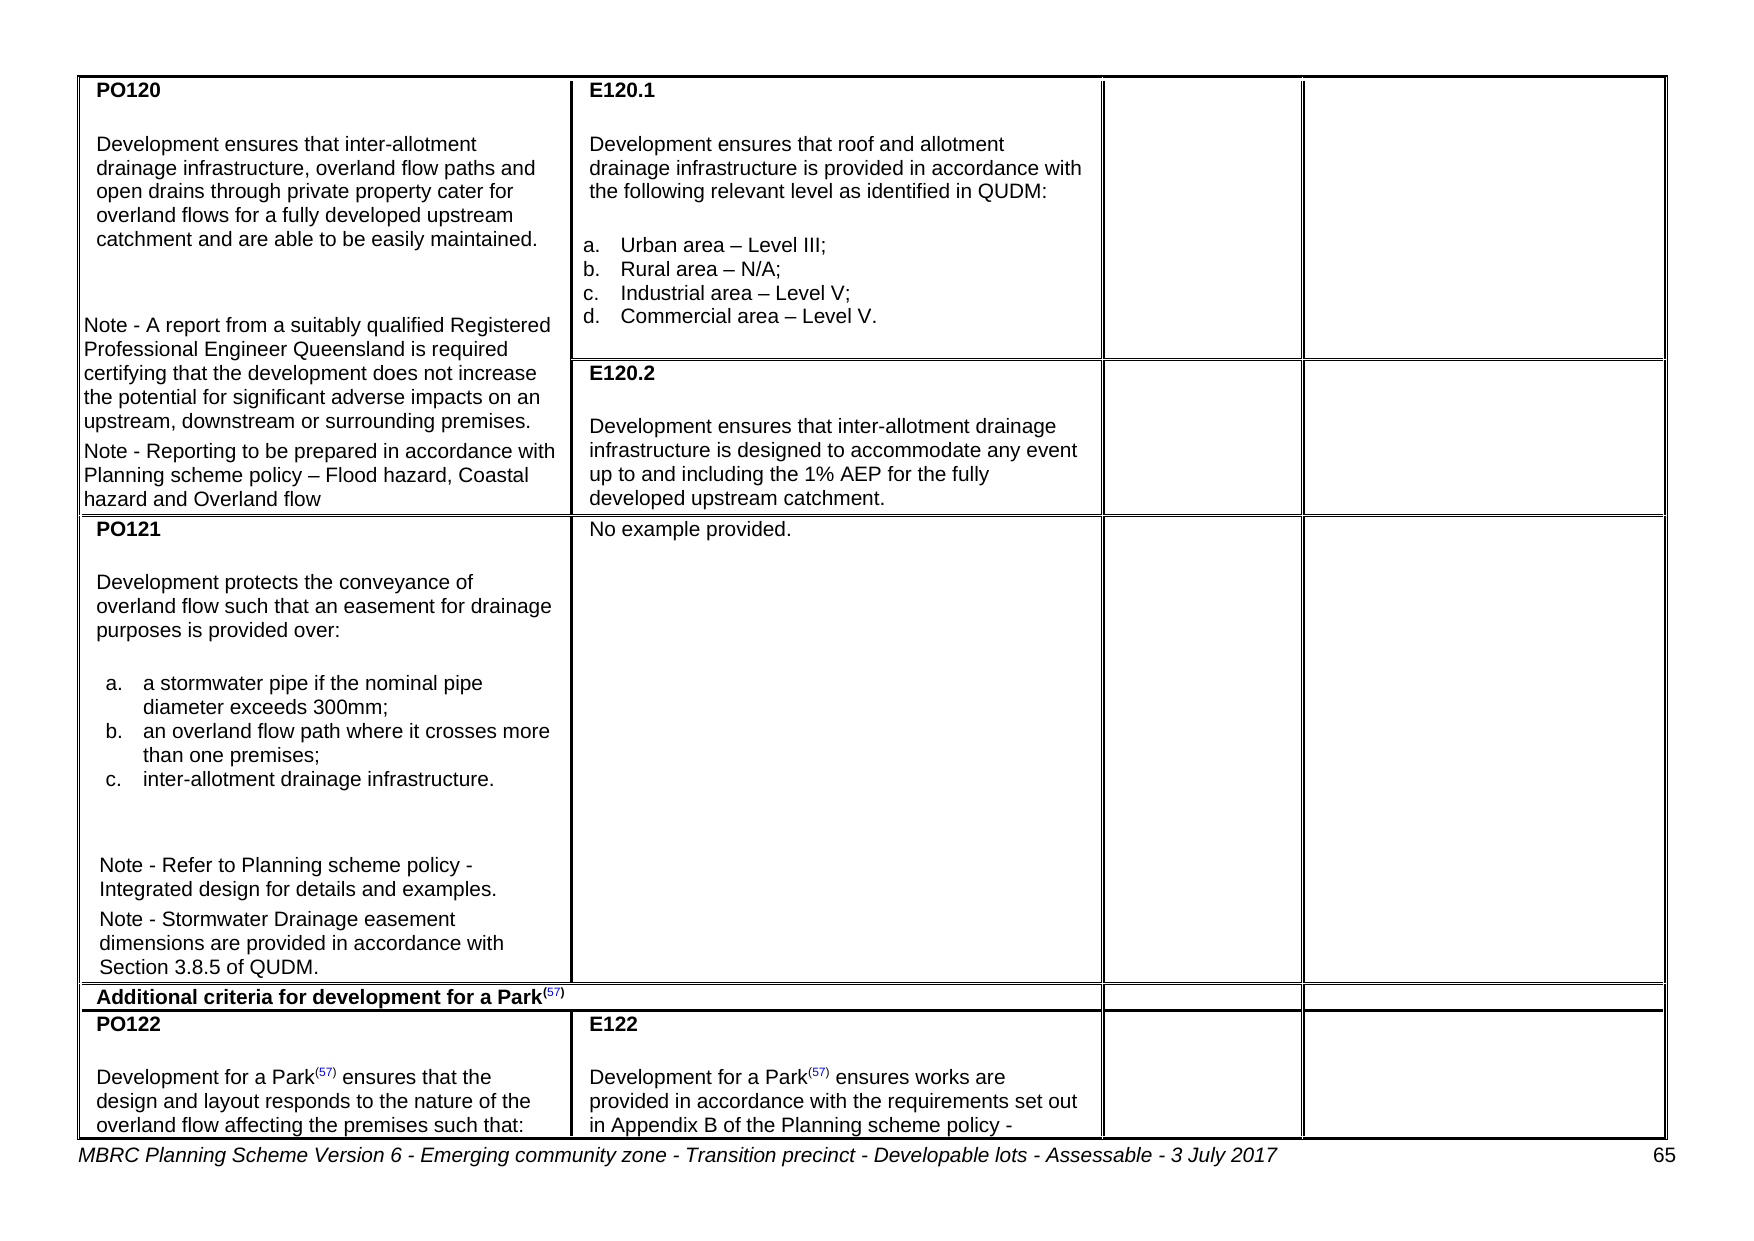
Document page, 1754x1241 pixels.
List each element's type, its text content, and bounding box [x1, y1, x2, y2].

table_cell [1103, 77, 1303, 357]
table_cell E120.1 Development ensures that roof and allotment drainage infrastructure is provided in accordance with the following relevant level as identified in QUDM: Urban area – Level III; Rural area – N/A; Industrial area – Level V; Commercial area – Level V. [571, 77, 1103, 357]
table_cell [1105, 517, 1301, 982]
table_cell [1103, 1009, 1303, 1137]
table_cell [1303, 982, 1666, 1009]
table_cell No example provided. [573, 517, 1101, 982]
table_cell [571, 1009, 1103, 1137]
table_cell PO121 Development protects the conveyance of overland flow such that an easement for drainage purposes is provided over: a stormwater pipe if the nominal pipe diameter exceeds 300mm; an overland flow path where it crosses more than one premises; inter-allotment drainage infrastructure. [78, 514, 571, 982]
table_cell [1303, 514, 1666, 982]
table_cell [1303, 78, 1664, 357]
table_cell E120.2 Development ensures that inter-allotment drainage infrastructure is designed to accommodate any event up to and including the 1% AEP for the fully developed upstream catchment. [573, 361, 1101, 514]
table_cell [1305, 358, 1665, 514]
table_cell Additional criteria for development for a Park(57) [78, 982, 1103, 1009]
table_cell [80, 1009, 571, 1137]
table_cell [1303, 1009, 1664, 1137]
table_cell [1105, 361, 1301, 514]
table_cell PO120 Development ensures that inter-allotment drainage infrastructure, overland flow paths and open drains through private property cater for overland flows for a fully developed upstream catchment and are able to be easily maintained. [80, 78, 571, 514]
table_cell [1105, 985, 1301, 1009]
